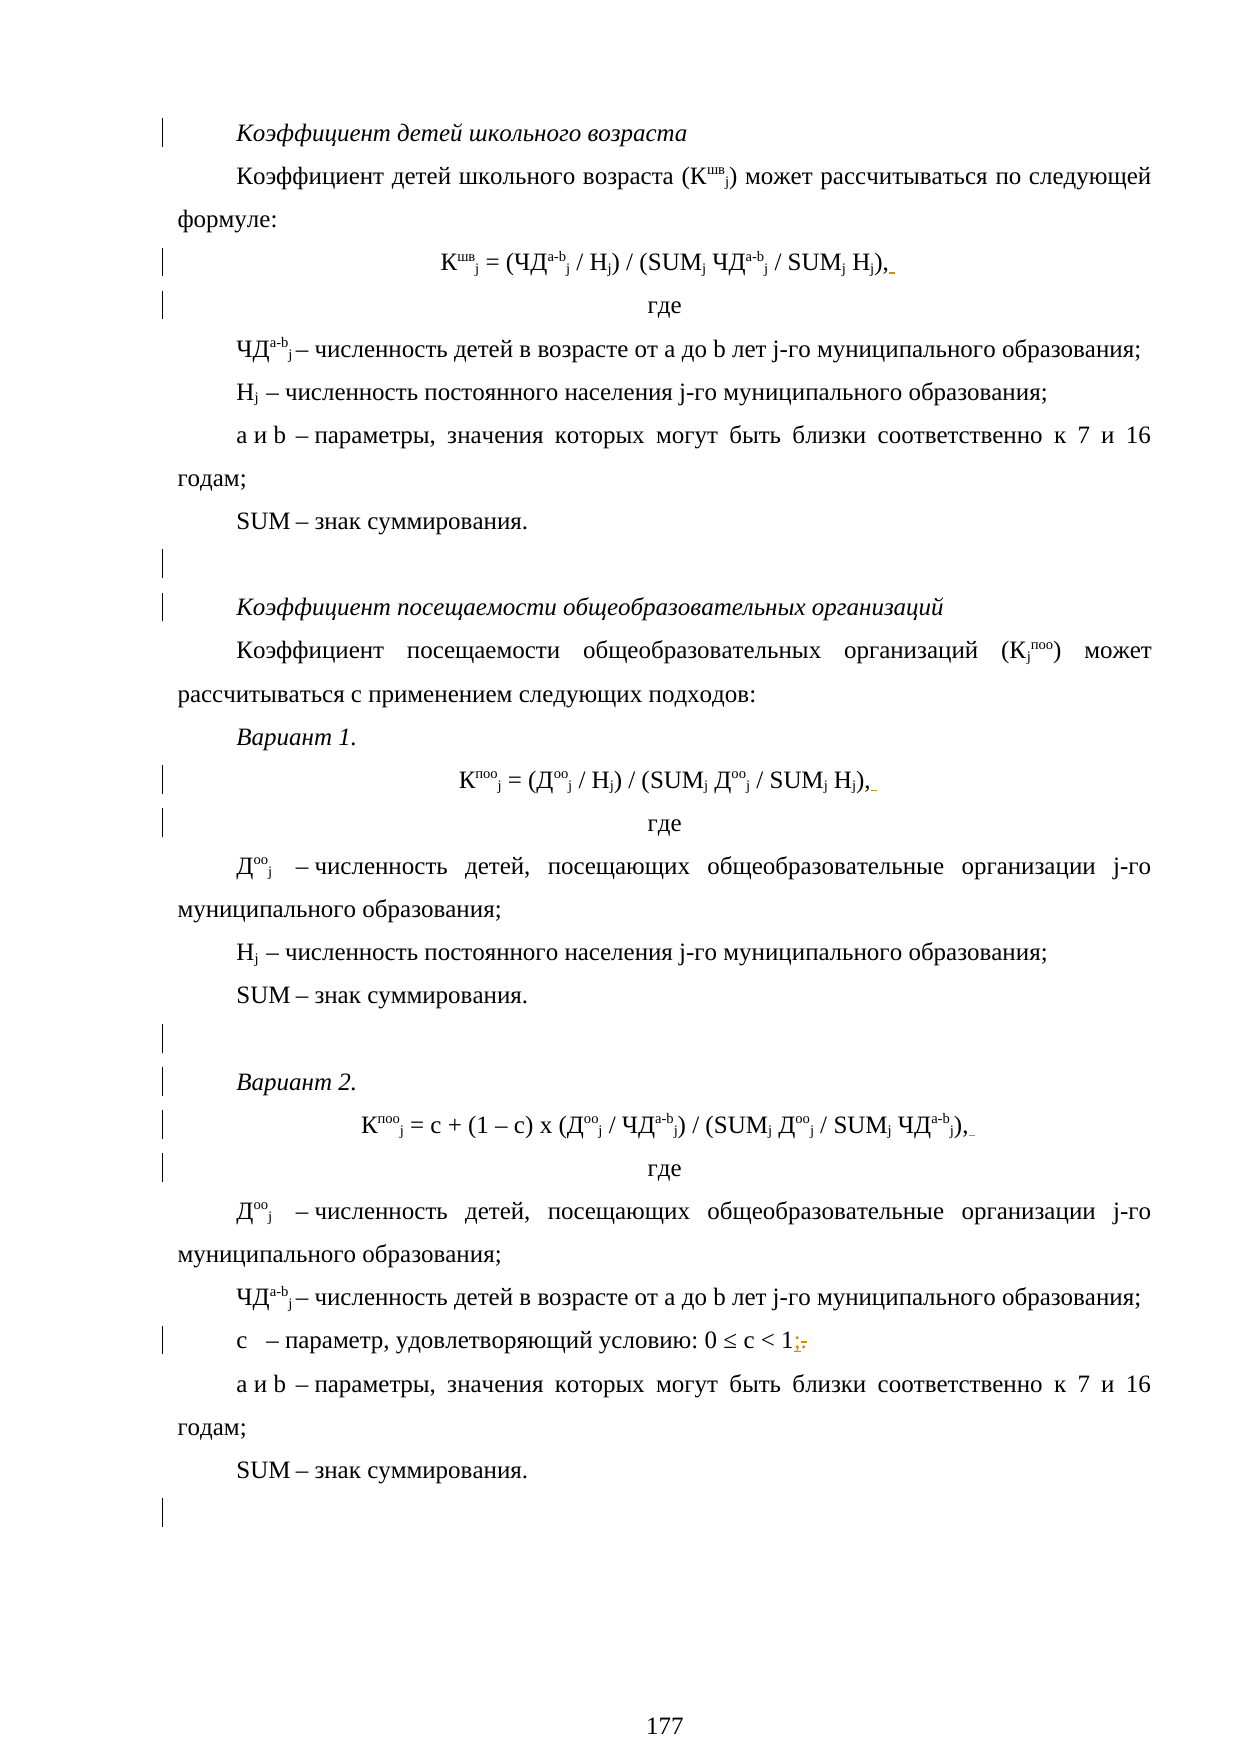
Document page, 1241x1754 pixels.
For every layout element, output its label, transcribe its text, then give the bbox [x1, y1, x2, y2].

text c – параметр, удовлетворяющий условию: 0 ≤ c < 1 [177, 1326, 1152, 1354]
subtitle Коэффициент детей школьного возраста [177, 118, 1152, 147]
text SUM – знак суммирования. [177, 506, 1152, 535]
text Нj – численность постоянного населения j-го муниципального образования; [177, 377, 1152, 406]
text Дооj – численность детей, посещающих общеобразовательные организации j-го муниципального образования; [177, 851, 1152, 923]
text Коэффициент посещаемости общеобразовательных организаций (Кjпоо) может рассчитываться с применением следующих подходов: [177, 636, 1152, 707]
text где [177, 1153, 1152, 1182]
text a и b – параметры, значения которых могут быть близки соответственно к 7 и 16 годам; [177, 420, 1152, 492]
text Нj – численность постоянного населения j-го муниципального образования; [177, 937, 1152, 966]
text ЧДa-bj – численность детей в возрасте от a до b лет j-го муниципального образования; [177, 1282, 1152, 1311]
text Кпооj = (Дооj / Нj) / (SUMj Дооj / SUMj Нj), [177, 765, 1152, 794]
subtitle Вариант 1. [177, 722, 1152, 751]
text a и b – параметры, значения которых могут быть близки соответственно к 7 и 16 годам; [177, 1369, 1152, 1441]
text Кпооj = c + (1 – c) х (Дооj / ЧДa-bj) / (SUMj Дооj / SUMj ЧДa-bj), [177, 1110, 1152, 1139]
text SUM – знак суммирования. [177, 981, 1152, 1009]
text Кшвj = (ЧДa-bj / Нj) / (SUMj ЧДa-bj / SUMj Нj), [177, 247, 1152, 276]
text где [177, 808, 1152, 837]
subtitle Коэффициент посещаемости общеобразовательных организаций [177, 592, 1152, 621]
text Дооj – численность детей, посещающих общеобразовательные организации j-го муниципального образования; [177, 1196, 1152, 1268]
text ЧДa-bj – численность детей в возрасте от a до b лет j-го муниципального образования; [177, 334, 1152, 362]
text Коэффициент детей школьного возраста (Кшвj) может рассчитываться по следующей формуле: [177, 161, 1152, 233]
subtitle Вариант 2. [177, 1067, 1152, 1096]
text SUM – знак суммирования. [177, 1455, 1152, 1484]
text где [177, 291, 1152, 319]
